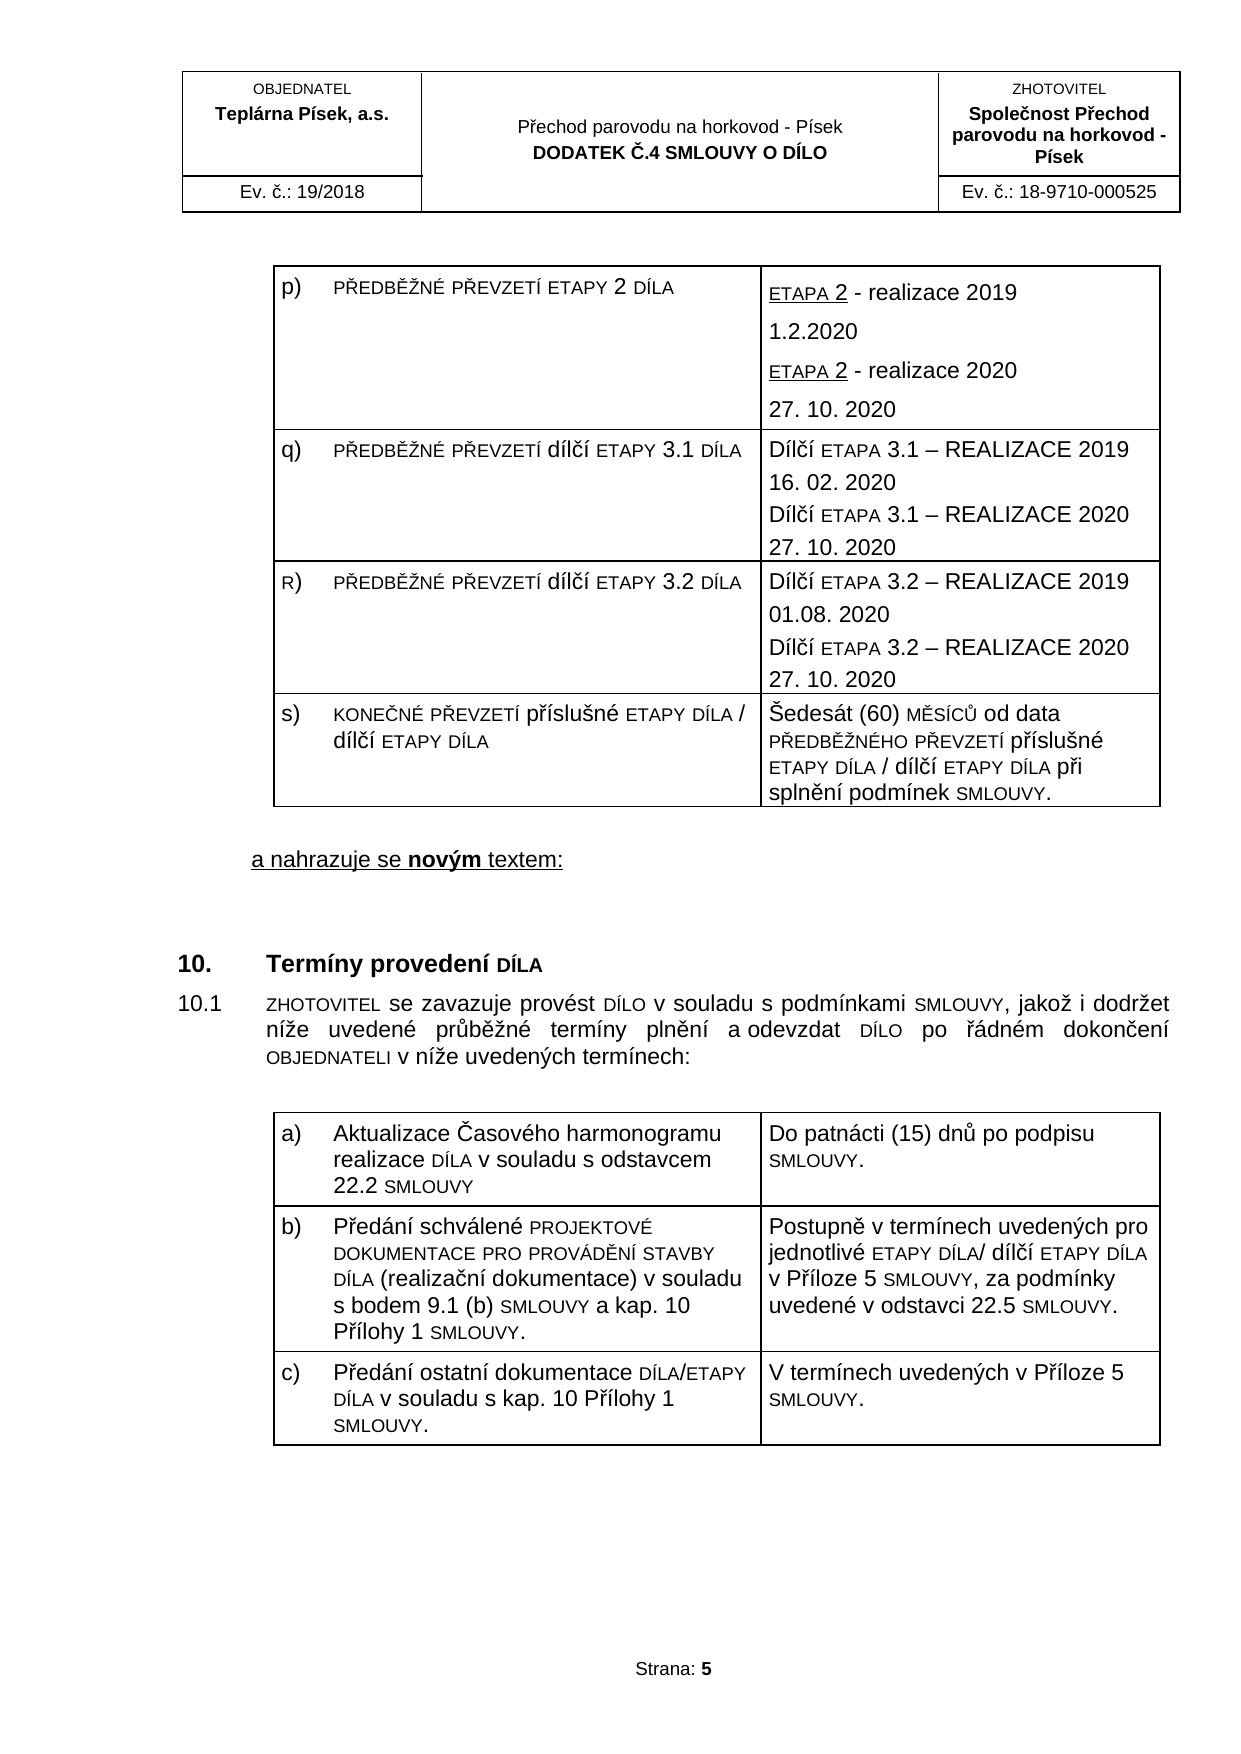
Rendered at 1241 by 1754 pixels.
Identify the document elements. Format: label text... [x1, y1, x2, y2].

table_cell c) Předání ostatní dokumentace díla/etapy díla v souladu s kap. 10 Přílohy 1 smlouvy. [275, 1352, 760, 1444]
table_cell Dílčí etapa 3.1 – REALIZACE 2019 16. 02. 2020 Dílčí etapa 3.1 – REALIZACE 2020 27. 10. 2020 [762, 430, 1159, 560]
table_header Do patnácti (15) dnů po podpisu smlouvy. [762, 1113, 1159, 1205]
table_cell r) předběžné převzetí dílčí etapy 3.2 díla [275, 562, 760, 692]
table_cell V termínech uvedených v Příloze 5 smlouvy. [762, 1352, 1159, 1444]
text a nahrazuje se novým textem: [251, 846, 1169, 872]
table_cell b) Předání schválené projektové dokumentace pro provádění stavby díla (realizační dokumentace) v souladu s bodem 9.1 (b) smlouvy a kap. 10 Přílohy 1 smlouvy. [275, 1207, 760, 1351]
table_cell Postupně v termínech uvedených pro jednotlivé etapy díla/ dílčí etapy díla v Příloze 5 smlouvy, za podmínky uvedené v odstavci 22.5 smlouvy. [762, 1207, 1159, 1351]
table_cell Šedesát (60) měsíců od data předběžného převzetí příslušné etapy díla / dílčí etapy díla při splnění podmínek smlouvy. [762, 694, 1159, 806]
list 10. Termíny provedení díla [177, 949, 1169, 977]
table_cell s) konečné převzetí příslušné etapy díla / dílčí etapy díla [275, 694, 760, 806]
table_cell etapa 2 - realizace 2019 1.2.2020 etapa 2 - realizace 2020 27. 10. 2020 [762, 267, 1159, 428]
list 10.1 zhotovitel se zavazuje provést dílo v souladu s podmínkami smlouvy, jakož i dodržet níže uvedené průběžné termíny plnění a odevzdat dílo po řádném dokončení objednateli v níže uvedených termínech: [177, 990, 1169, 1069]
table_cell q) předběžné převzetí dílčí etapy 3.1 díla [275, 430, 760, 560]
table_cell Dílčí etapa 3.2 – REALIZACE 2019 01.08. 2020 Dílčí etapa 3.2 – REALIZACE 2020 27. 10. 2020 [762, 562, 1159, 692]
table_header a) Aktualizace Časového harmonogramu realizace díla v souladu s odstavcem 22.2 smlouvy [275, 1113, 760, 1205]
table_cell p) předběžné převzetí etapy 2 díla [275, 267, 760, 428]
